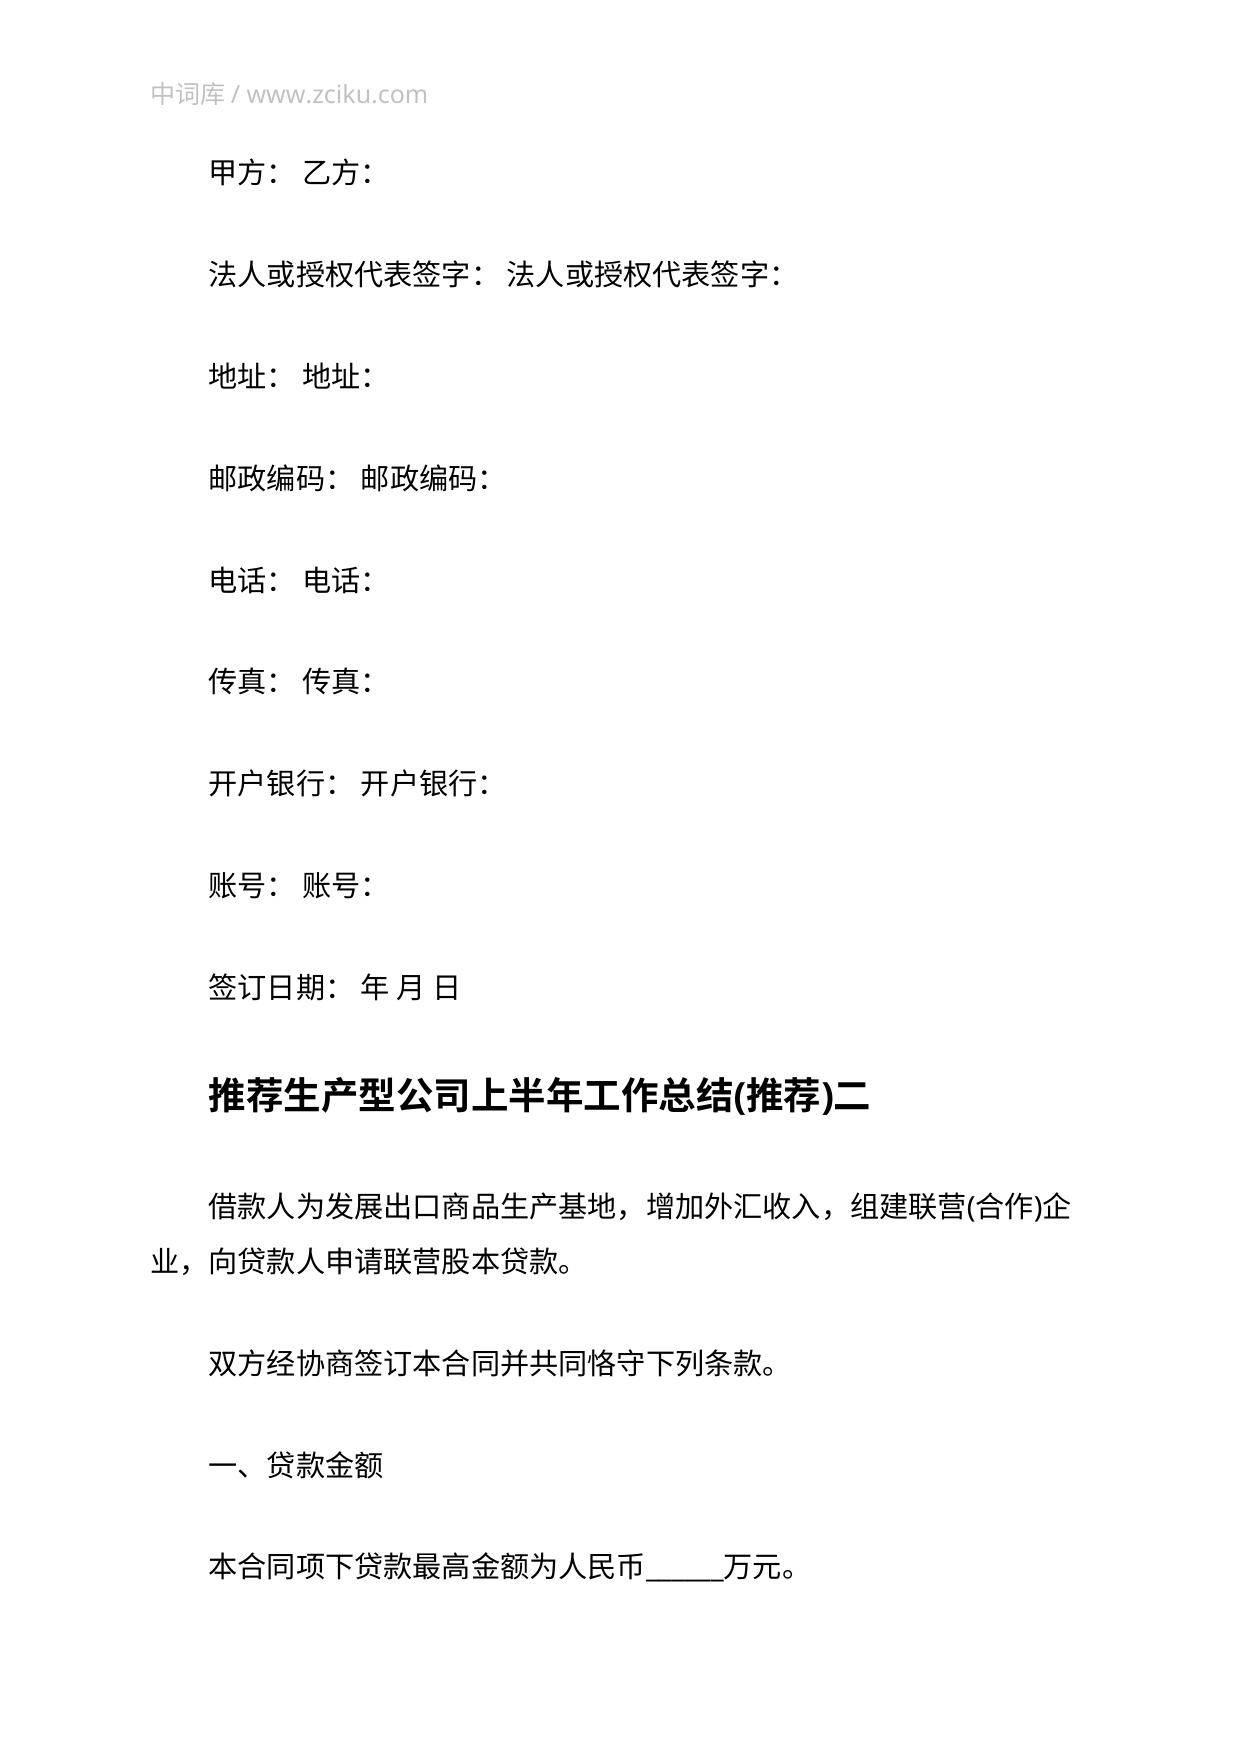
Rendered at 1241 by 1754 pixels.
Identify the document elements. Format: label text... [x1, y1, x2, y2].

text 电话： 电话： [150, 557, 1090, 599]
text 推荐生产型公司上半年工作总结(推荐)二 [150, 1066, 1090, 1120]
text 双方经协商签订本合同并共同恪守下列条款。 [150, 1340, 1090, 1383]
text 邮政编码： 邮政编码： [150, 455, 1090, 498]
text 法人或授权代表签字： 法人或授权代表签字： [150, 252, 1090, 294]
text 一、贷款金额 [150, 1442, 1090, 1484]
text 传真： 传真： [150, 659, 1090, 701]
text 账号： 账号： [150, 862, 1090, 905]
text 开户银行： 开户银行： [150, 761, 1090, 803]
text 签订日期： 年 月 日 [150, 964, 1090, 1006]
text 甲方： 乙方： [150, 150, 1090, 192]
text 借款人为发展出口商品生产基地，增加外汇收入，组建联营(合作)企业，向贷款人申请联营股本贷款。 [150, 1183, 1090, 1281]
text 本合同项下贷款最高金额为人民币______万元。 [150, 1544, 1090, 1586]
text 地址： 地址： [150, 353, 1090, 396]
